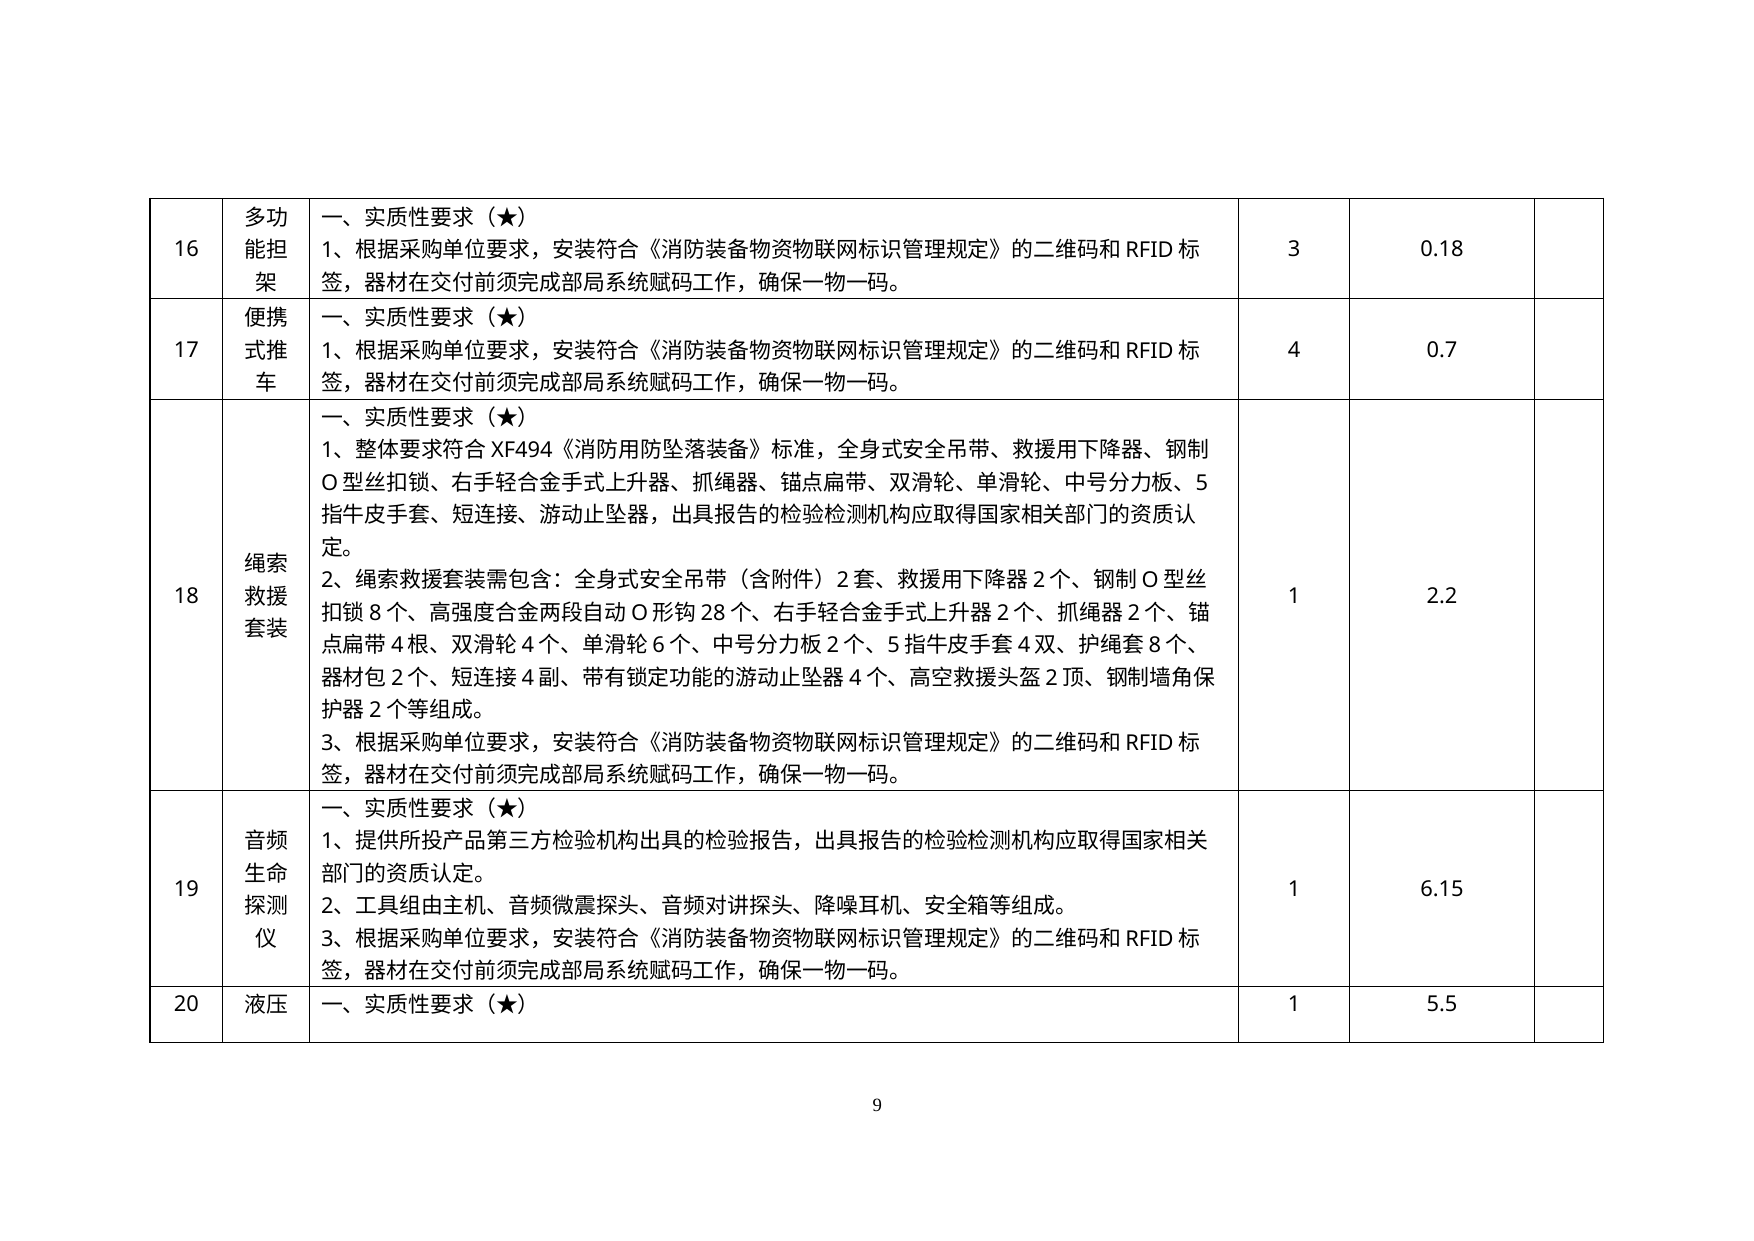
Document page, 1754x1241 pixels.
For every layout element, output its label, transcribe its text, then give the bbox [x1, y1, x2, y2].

table_cell [1535, 299, 1603, 398]
table_cell [1535, 199, 1603, 298]
table_cell [1535, 987, 1603, 1042]
table_cell 一、实质性要求（★） 1、整体要求符合XF494《消防用防坠落装备》标准，全身式安全吊带、救援用下降器、钢制O型丝扣锁、右手轻合金手式上升器、抓绳器、锚点扁带、双滑轮、单滑轮、中号分力板、5指牛皮手套、短连接、游动止坠器，出具报告的检验检测机构应取得国家相关部门的资质认定。 2、绳索救援套装需包含：全身式安全吊带（含附件）2套、救援用下降器2个、钢制O型丝扣锁8个、高强度合金两段自动O形钩28个、右手轻合金手式上升器2个、抓绳器2个、锚点扁带4根、双滑轮4个、单滑轮6个、中号分力板2个、5指牛皮手套4双、护绳套8个、器材包2个、短连接4副、带有锁定功能的游动止坠器4个、高空救援头盔2顶、钢制墙角保护器2个等组成。 3、根据采购单位要求，安装符合《消防装备物资物联网标识管理规定》的二维码和RFID标签，器材在交付前须完成部局系统赋码工作，确保一物一码。 [310, 400, 1238, 789]
table_cell 1 [1239, 791, 1349, 986]
table_cell 16 [151, 199, 222, 298]
table_cell 20 [151, 987, 222, 1042]
table_cell 0.7 [1350, 299, 1534, 398]
table_cell 一、实质性要求（★） 1、根据采购单位要求，安装符合《消防装备物资物联网标识管理规定》的二维码和RFID标签，器材在交付前须完成部局系统赋码工作，确保一物一码。 [310, 199, 1238, 298]
table_cell 4 [1239, 299, 1349, 398]
table_cell 3 [1239, 199, 1349, 298]
table_cell [1535, 400, 1603, 789]
table_cell 音频生命探测仪 [223, 791, 309, 986]
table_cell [310, 987, 1238, 1042]
table_cell 6.15 [1350, 791, 1534, 986]
table_cell 一、实质性要求（★） 1、根据采购单位要求，安装符合《消防装备物资物联网标识管理规定》的二维码和RFID标签，器材在交付前须完成部局系统赋码工作，确保一物一码。 [310, 299, 1238, 398]
table_cell [1535, 791, 1603, 986]
table_cell 19 [151, 791, 222, 986]
table_cell 18 [151, 400, 222, 789]
table_cell 多功能担架 [223, 199, 309, 298]
table_cell 5.5 [1350, 987, 1534, 1042]
table_cell 1 [1239, 987, 1349, 1042]
table_cell 液压钻孔机 [223, 987, 309, 1042]
table_cell 便携式推车 [223, 299, 309, 398]
table_cell 一、实质性要求（★） 1、提供所投产品第三方检验机构出具的检验报告，出具报告的检验检测机构应取得国家相关部门的资质认定。 2、工具组由主机、音频微震探头、音频对讲探头、降噪耳机、安全箱等组成。 3、根据采购单位要求，安装符合《消防装备物资物联网标识管理规定》的二维码和RFID标签，器材在交付前须完成部局系统赋码工作，确保一物一码。 [310, 791, 1238, 986]
table_cell 1 [1239, 400, 1349, 789]
table_cell 2.2 [1350, 400, 1534, 789]
table_cell 0.18 [1350, 199, 1534, 298]
table_cell 17 [151, 299, 222, 398]
table_cell 绳索救援套装 [223, 400, 309, 789]
